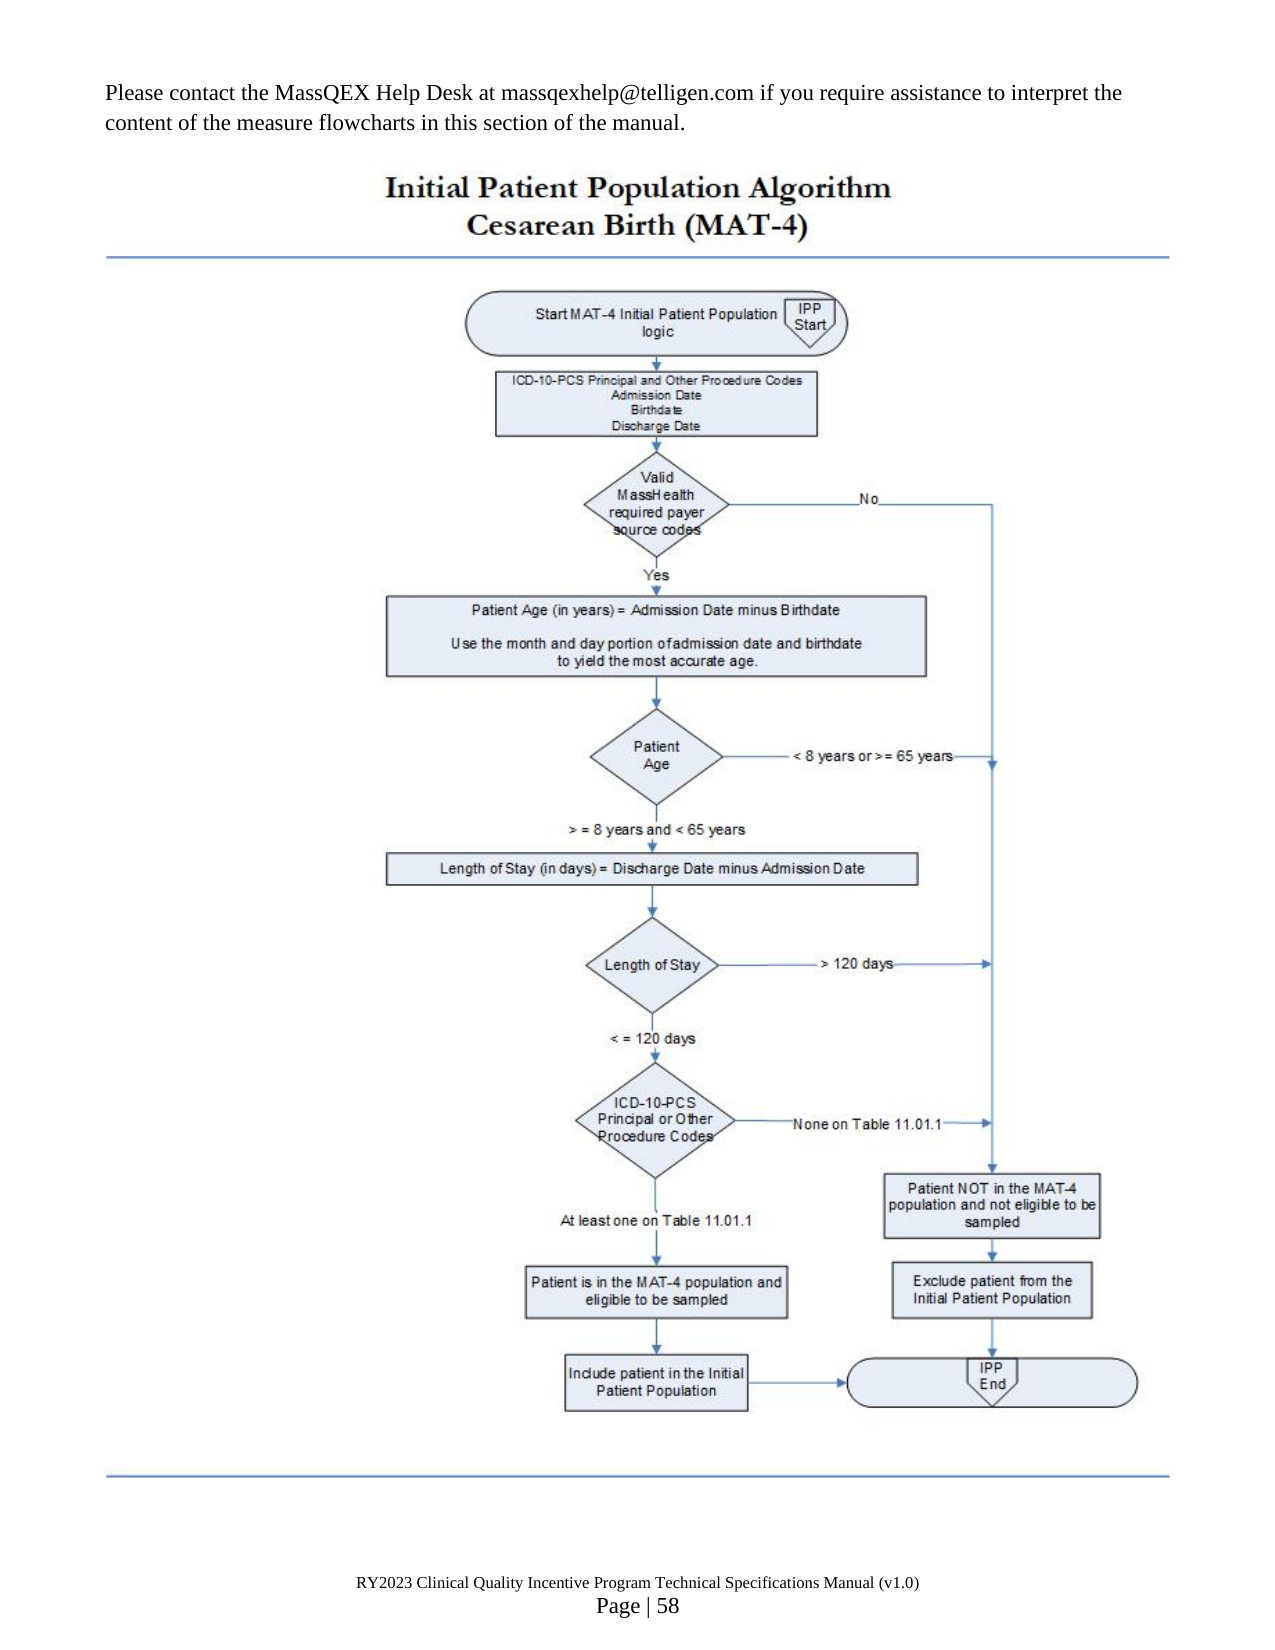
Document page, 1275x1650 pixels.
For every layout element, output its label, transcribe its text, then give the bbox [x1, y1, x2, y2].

picture [105, 160, 1170, 1479]
text Please contact the MassQEX Help Desk at massqexhelp@telligen.com if you require assistance to interpret the content of the measure flowcharts in this section of the manual. [105, 79, 1170, 136]
